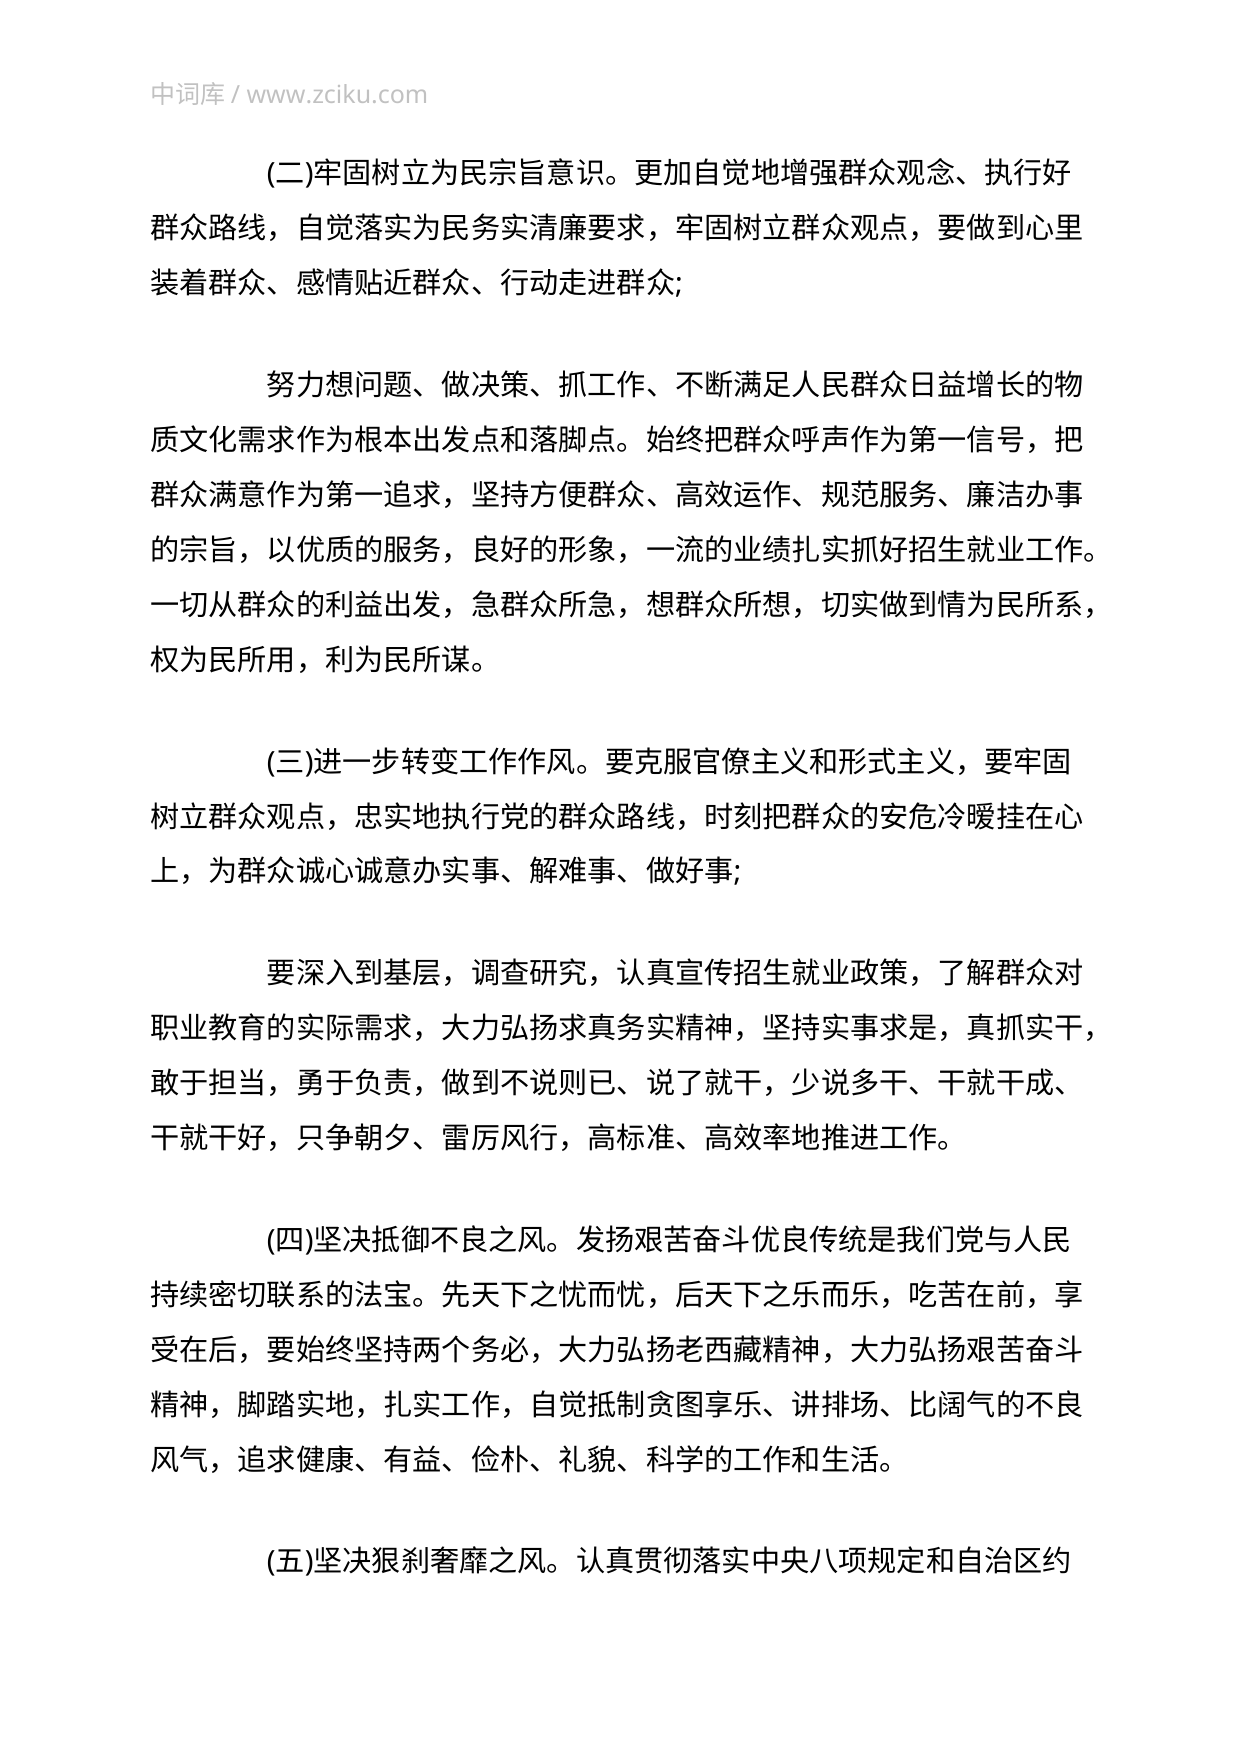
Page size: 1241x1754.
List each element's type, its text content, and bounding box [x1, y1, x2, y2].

text 要深入到基层，调查研究，认真宣传招生就业政策，了解群众对职业教育的实际需求，大力弘扬求真务实精神，坚持实事求是，真抓实干，敢于担当，勇于负责，做到不说则已、说了就干，少说多干、干就干成、干就干好，只争朝夕、雷厉风行，高标准、高效率地推进工作。 [150, 950, 1090, 1157]
text 努力想问题、做决策、抓工作、不断满足人民群众日益增长的物质文化需求作为根本出发点和落脚点。始终把群众呼声作为第一信号，把群众满意作为第一追求，坚持方便群众、高效运作、规范服务、廉洁办事的宗旨，以优质的服务，良好的形象，一流的业绩扎实抓好招生就业工作。一切从群众的利益出发，急群众所急，想群众所想，切实做到情为民所系，权为民所用，利为民所谋。 [150, 362, 1090, 679]
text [150, 1538, 1090, 1580]
text (三)进一步转变工作作风。要克服官僚主义和形式主义，要牢固树立群众观点，忠实地执行党的群众路线，时刻把群众的安危冷暧挂在心上，为群众诚心诚意办实事、解难事、做好事; [150, 738, 1090, 890]
text (二)牢固树立为民宗旨意识。更加自觉地增强群众观念、执行好群众路线，自觉落实为民务实清廉要求，牢固树立群众观点，要做到心里装着群众、感情贴近群众、行动走进群众; [150, 150, 1090, 302]
text (四)坚决抵御不良之风。发扬艰苦奋斗优良传统是我们党与人民持续密切联系的法宝。先天下之忧而忧，后天下之乐而乐，吃苦在前，享受在后，要始终坚持两个务必，大力弘扬老西藏精神，大力弘扬艰苦奋斗精神，脚踏实地，扎实工作，自觉抵制贪图享乐、讲排场、比阔气的不良风气，追求健康、有益、俭朴、礼貌、科学的工作和生活。 [150, 1216, 1090, 1478]
